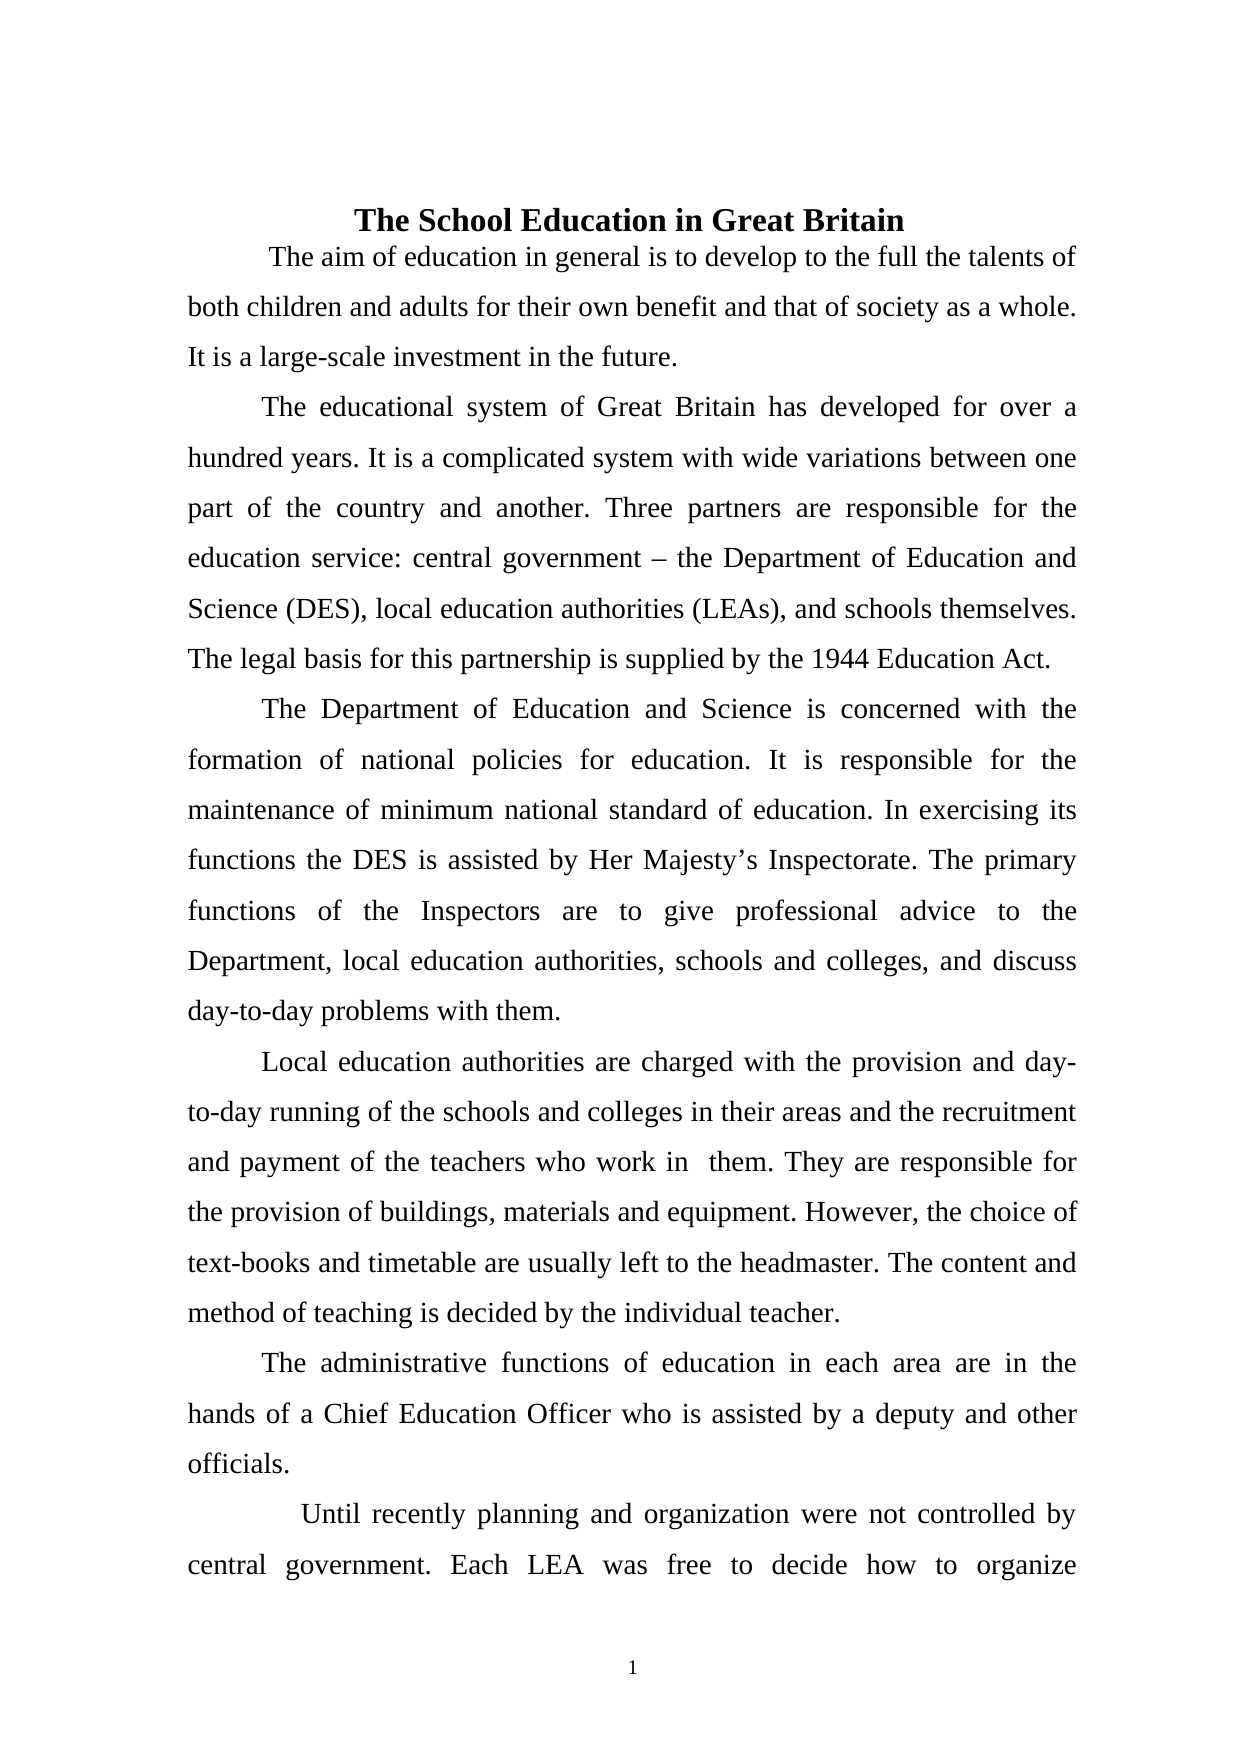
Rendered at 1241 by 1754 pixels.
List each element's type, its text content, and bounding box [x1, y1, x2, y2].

text The administrative functions of education in each area are in the hands of a Chief Education Officer who is assisted by a deputy and other officials. [187, 1346, 1078, 1480]
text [187, 1496, 1078, 1580]
text The Department of Education and Science is concerned with the formation of national policies for education. It is responsible for the maintenance of minimum national standard of education. In exercising its functions the DES is assisted by Her Majesty’s Inspectorate. The primary functions of the Inspectors are to give professional advice to the Department, local education authorities, schools and colleges, and discuss day-to-day problems with them. [187, 691, 1078, 1027]
text Local education authorities are charged with the provision and day-to-day running of the schools and colleges in their areas and the recruitment and payment of the teachers who work in them. They are responsible for the provision of buildings, materials and equipment. However, the choice of text-books and timetable are usually left to the headmaster. The content and method of teaching is decided by the individual teacher. [187, 1044, 1078, 1329]
subtitle The School Education in Great Britain [187, 200, 1078, 239]
text The aim of education in general is to develop to the full the talents of both children and adults for their own benefit and that of society as a whole. It is a large-scale investment in the future. [187, 239, 1078, 373]
text The educational system of Great Britain has developed for over a hundred years. It is a complicated system with wide variations between one part of the country and another. Three partners are responsible for the education service: central government – the Department of Education and Science (DES), local education authorities (LEAs), and schools themselves. The legal basis for this partnership is supplied by the 1944 Education Act. [187, 389, 1078, 675]
